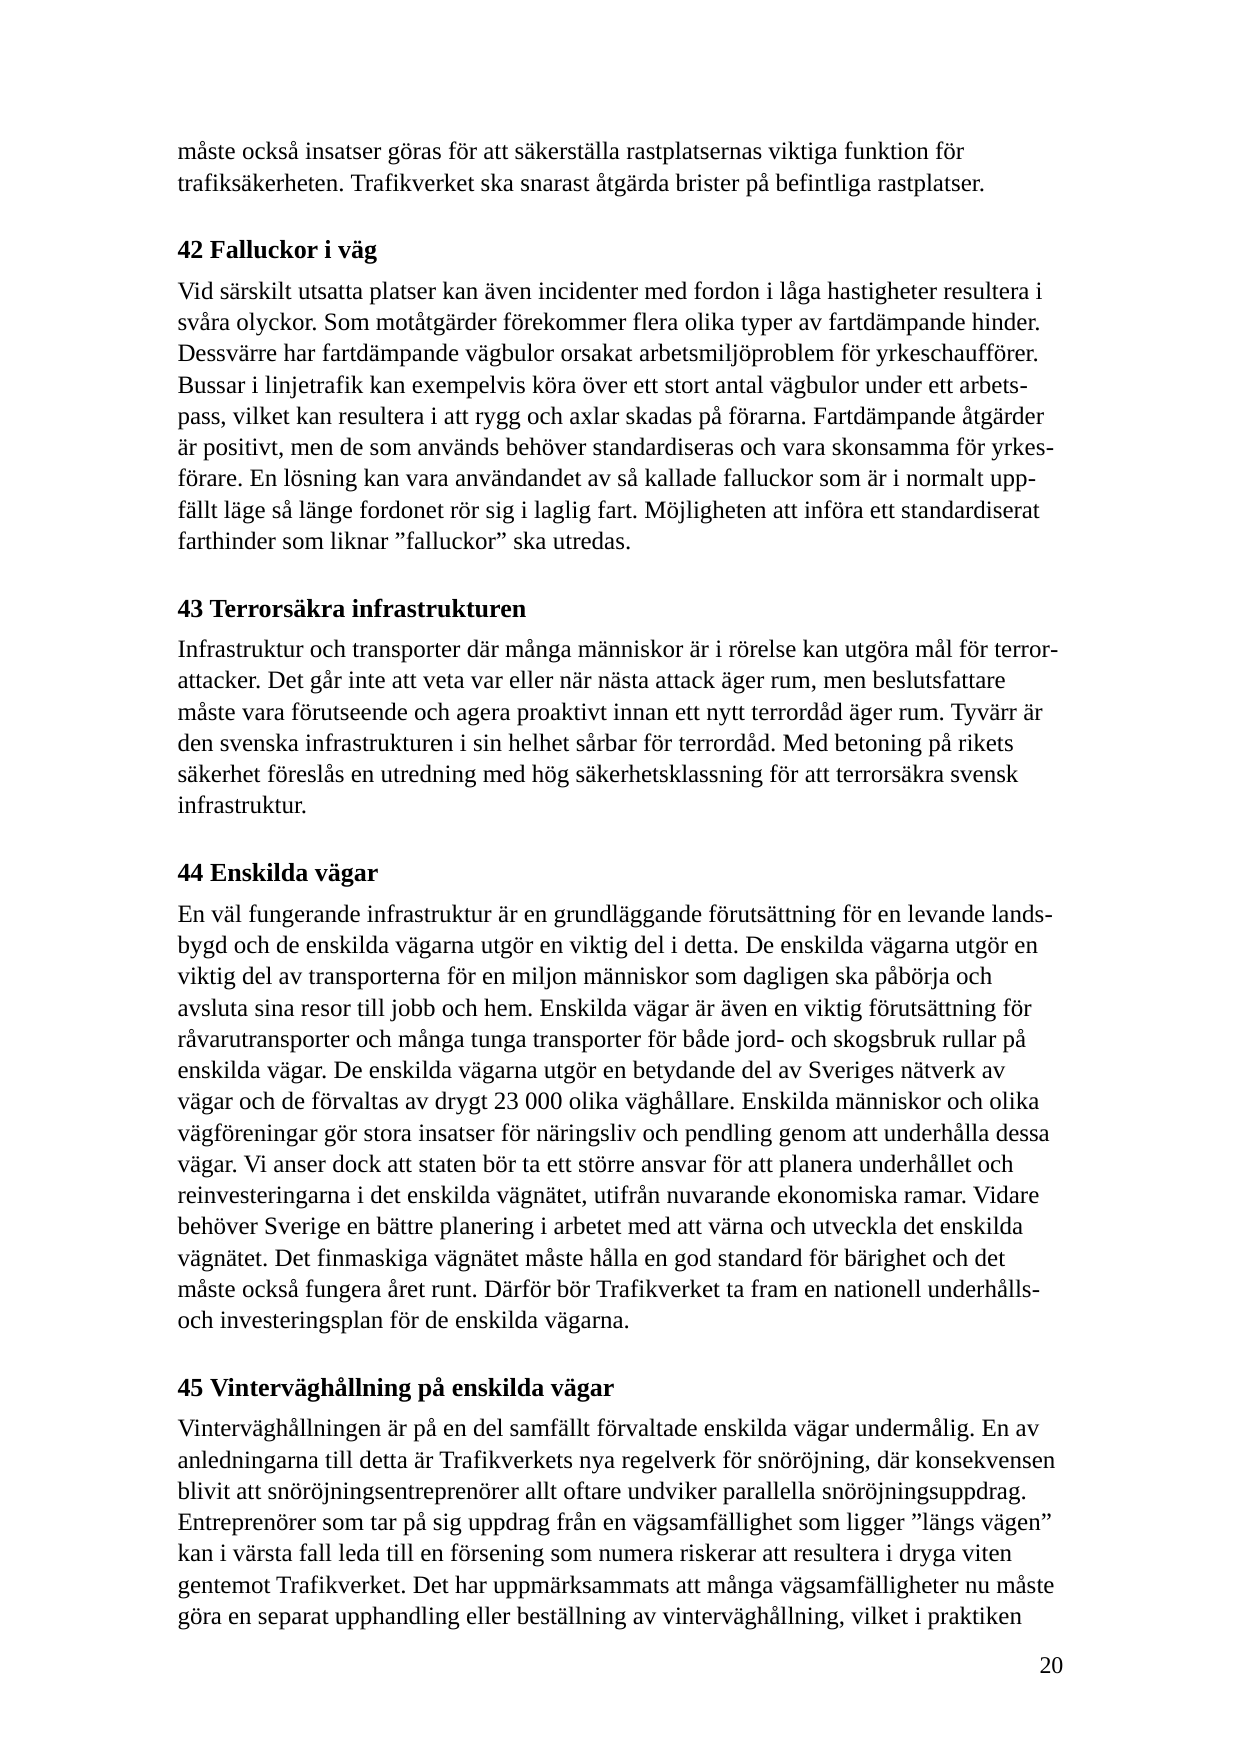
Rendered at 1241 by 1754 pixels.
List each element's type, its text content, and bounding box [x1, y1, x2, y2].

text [177, 134, 1063, 196]
text Vid särskilt utsatta platser kan även incidenter med fordon i låga hastigheter resultera i svåra olyckor. Som motåtgärder förekommer flera olika typer av fartdämpande hinder. Dessvärre har fartdämpande vägbulor orsakat arbetsmiljöproblem för yrkeschaufförer. Bussar i linjetrafik kan exempelvis köra över ett stort antal vägbulor under ett arbetspass, vilket kan resultera i att rygg och axlar skadas på förarna. Fartdämpande åtgärder är positivt, men de som används behöver standardiseras och vara skonsamma för yrkesförare. En lösning kan vara användandet av så kallade falluckor som är i normalt uppfällt läge så länge fordonet rör sig i laglig fart. Möjligheten att införa ett standardiserat farthinder som liknar ”falluckor” ska utredas. [177, 273, 1063, 555]
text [177, 1411, 1063, 1630]
subtitle 42 Falluckor i väg [177, 234, 1063, 265]
text En väl fungerande infrastruktur är en grundläggande förutsättning för en levande landsbygd och de enskilda vägarna utgör en viktig del i detta. De enskilda vägarna utgör en viktig del av transporterna för en miljon människor som dagligen ska påbörja och avsluta sina resor till jobb och hem. Enskilda vägar är även en viktig förutsättning för råvarutransporter och många tunga transporter för både jord- och skogsbruk rullar på enskilda vägar. De enskilda vägarna utgör en betydande del av Sveriges nätverk av vägar och de förvaltas av drygt 23 000 olika väghållare. Enskilda människor och olika vägföreningar gör stora insatser för näringsliv och pendling genom att underhålla dessa vägar. Vi anser dock att staten bör ta ett större ansvar för att planera underhållet och reinvesteringarna i det enskilda vägnätet, utifrån nuvarande ekonomiska ramar. Vidare behöver Sverige en bättre planering i arbetet med att värna och utveckla det enskilda vägnätet. Det finmaskiga vägnätet måste hålla en god standard för bärighet och det måste också fungera året runt. Därför bör Trafikverket ta fram en nationell underhålls- och investeringsplan för de enskilda vägarna. [177, 896, 1063, 1334]
text Infrastruktur och transporter där många människor är i rörelse kan utgöra mål för terrorattacker. Det går inte att veta var eller när nästa attack äger rum, men beslutsfattare måste vara förutseende och agera proaktivt innan ett nytt terrordåd äger rum. Tyvärr är den svenska infrastrukturen i sin helhet sårbar för terrordåd. Med betoning på rikets säkerhet föreslås en utredning med hög säkerhetsklassning för att terrorsäkra svensk infrastruktur. [177, 632, 1063, 819]
subtitle 43 Terrorsäkra infrastrukturen [177, 592, 1063, 623]
subtitle 44 Enskilda vägar [177, 857, 1063, 888]
subtitle 45 Vinterväghållning på enskilda vägar [177, 1371, 1063, 1403]
